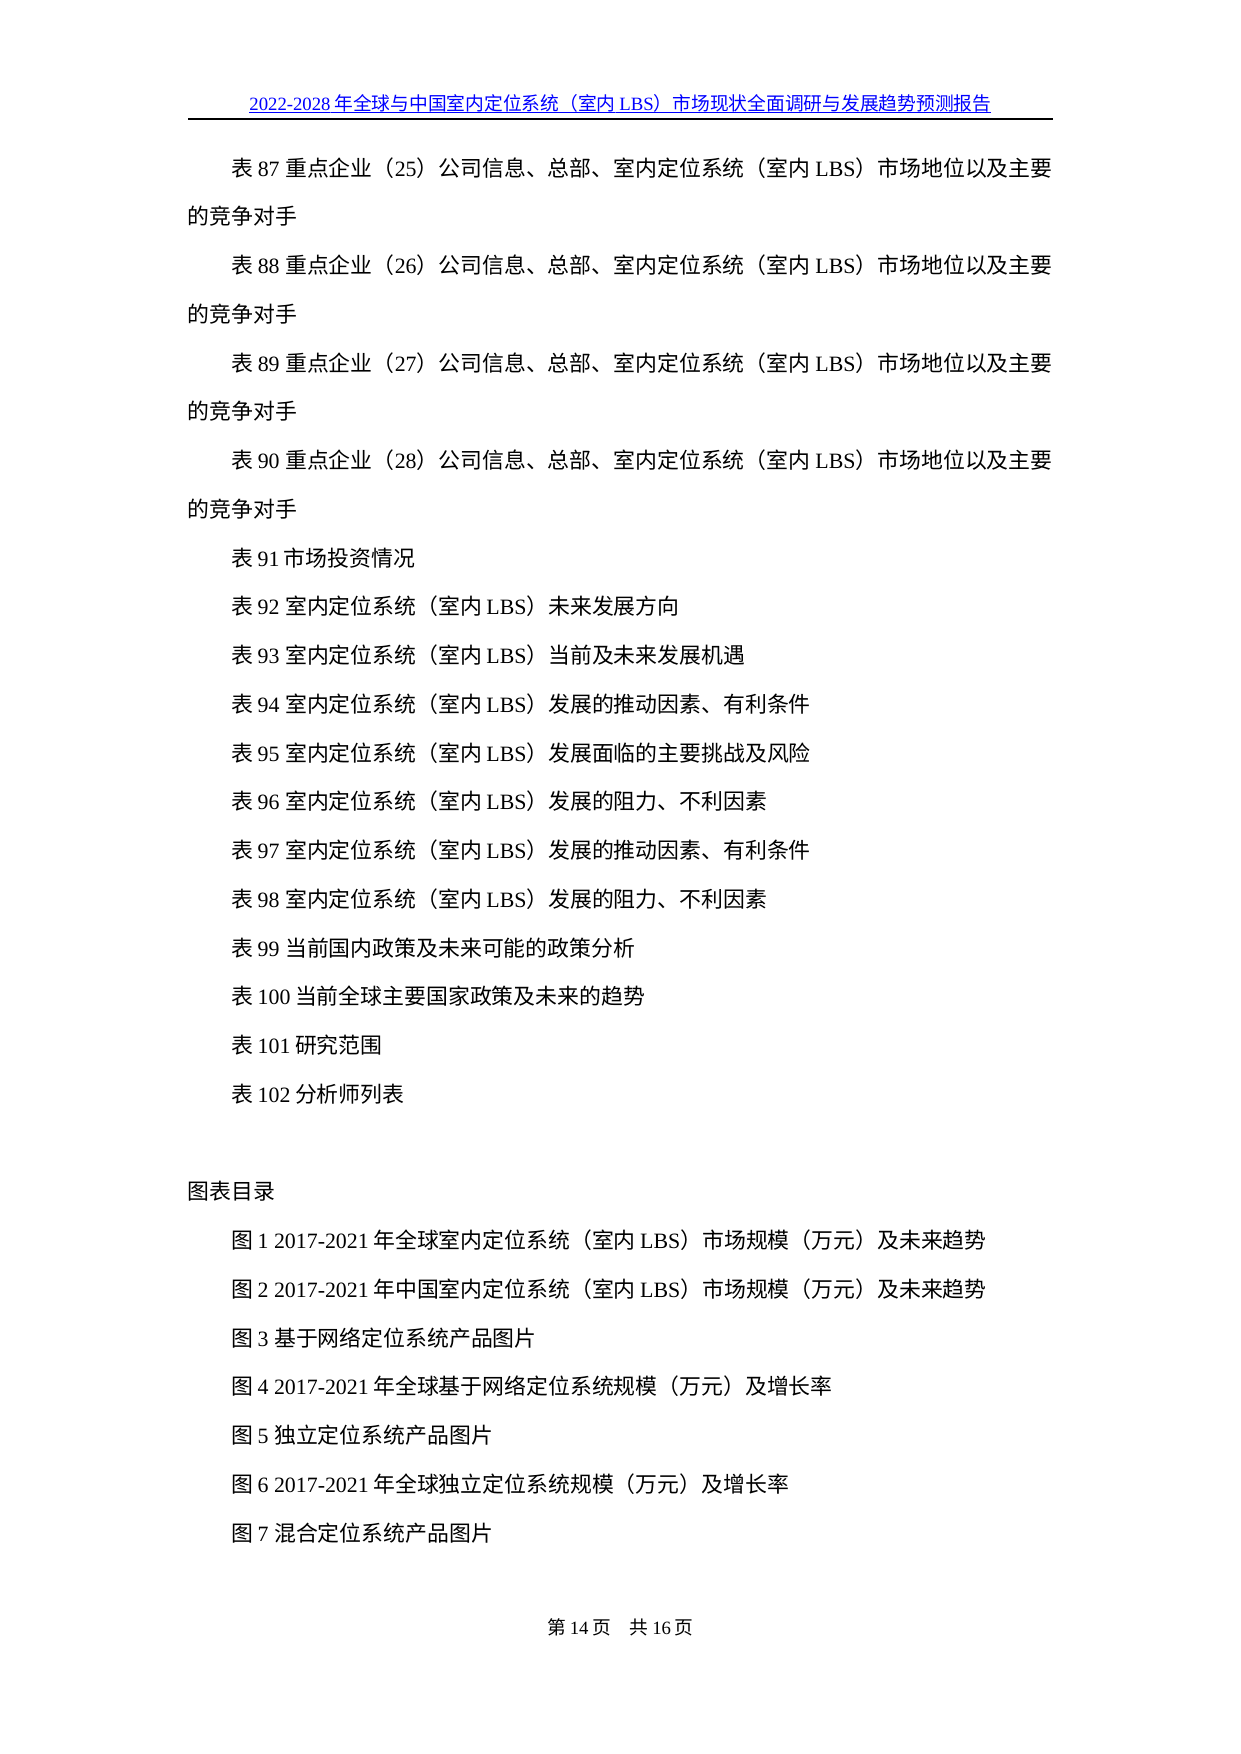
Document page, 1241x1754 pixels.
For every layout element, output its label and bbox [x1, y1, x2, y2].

text [187, 150, 1053, 1548]
